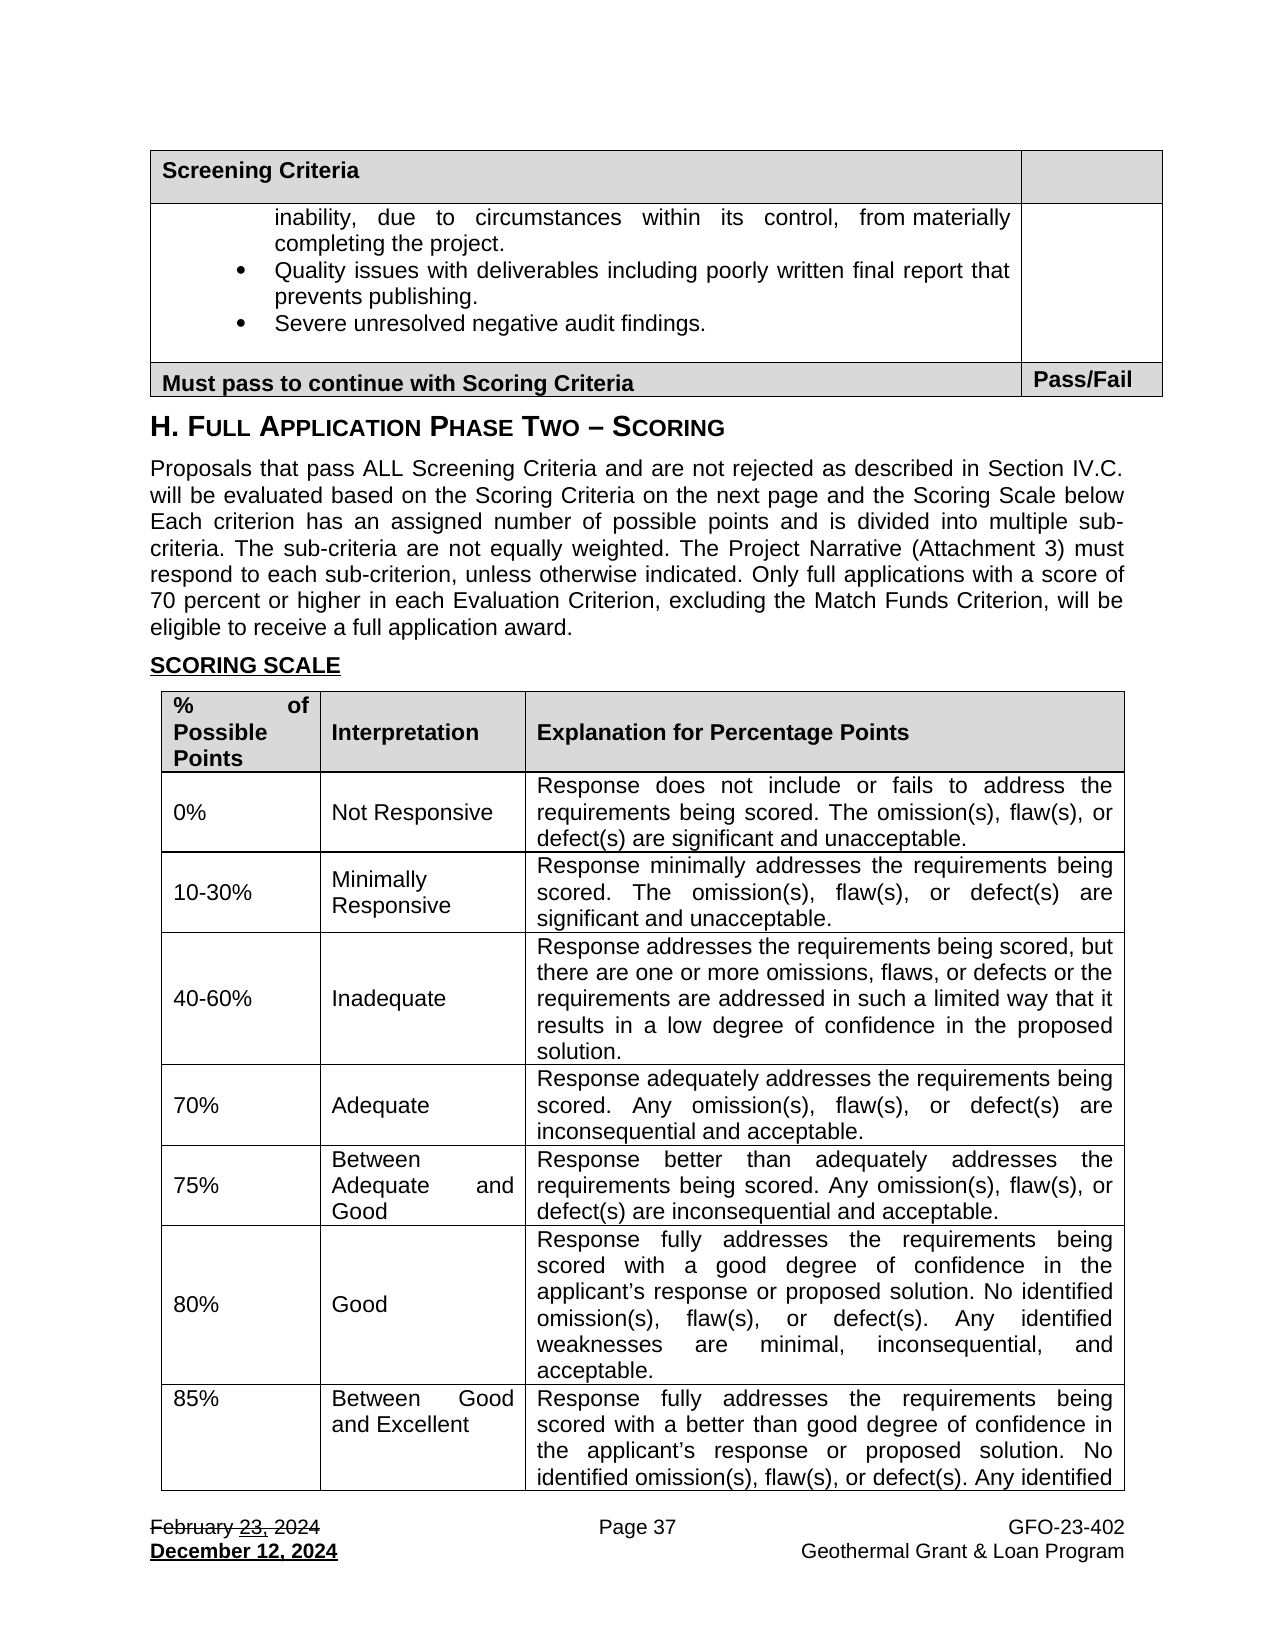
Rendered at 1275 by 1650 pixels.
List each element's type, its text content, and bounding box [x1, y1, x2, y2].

table_header Interpretation [321, 692, 525, 771]
table_cell 40-60% [162, 933, 320, 1064]
table_header % of Possible Points [162, 692, 320, 771]
table_cell 70% [162, 1065, 320, 1144]
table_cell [321, 1385, 525, 1490]
text Scoring Scale [150, 652, 1125, 679]
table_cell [151, 204, 1021, 362]
table_cell Not Responsive [321, 773, 525, 851]
table_cell Response better than adequately addresses the requirements being scored. Any omission(s), flaw(s), or defect(s) are inconsequential and acceptable. [526, 1146, 1124, 1224]
table_cell Response does not include or fails to address the requirements being scored. The omission(s), flaw(s), or defect(s) are significant and unacceptable. [526, 773, 1124, 851]
table_cell Minimally Responsive [321, 853, 525, 932]
table_cell Response addresses the requirements being scored, but there are one or more omissions, flaws, or defects or the requirements are addressed in such a limited way that it results in a low degree of confidence in the proposed solution. [526, 933, 1124, 1064]
table_header Screening Criteria [151, 151, 1021, 203]
table_cell 10-30% [162, 853, 320, 932]
table_cell Response adequately addresses the requirements being scored. Any omission(s), flaw(s), or defect(s) are inconsequential and acceptable. [526, 1065, 1124, 1144]
table_header Explanation for Percentage Points [526, 692, 1124, 771]
table_cell Adequate [321, 1065, 525, 1144]
table_cell 75% [162, 1146, 320, 1224]
table_cell Pass/Fail [1022, 363, 1162, 396]
table_cell Inadequate [321, 933, 525, 1064]
table_cell Response minimally addresses the requirements being scored. The omission(s), flaw(s), or defect(s) are significant and unacceptable. [526, 853, 1124, 932]
table_cell Response fully addresses the requirements being scored with a good degree of confidence in the applicant’s response or proposed solution. No identified omission(s), flaw(s), or defect(s). Any identified weaknesses are minimal, inconsequential, and acceptable. [526, 1226, 1124, 1384]
text Proposals that pass ALL Screening Criteria and are not rejected as described in Section IV.C. will be evaluated based on the Scoring Criteria on the next page and the Scoring Scale below Each criterion has an assigned number of possible points and is divided into multiple sub-criteria. The sub-criteria are not equally weighted. The Project Narrative (Attachment 3) must respond to each sub-criterion, unless otherwise indicated. Only full applications with a score of 70 percent or higher in each Evaluation Criterion, excluding the Match Funds Criterion, will be eligible to receive a full application award. [150, 455, 1125, 640]
table_cell 80% [162, 1226, 320, 1384]
table_cell Good [321, 1226, 525, 1384]
table_cell Must pass to continue with Scoring Criteria [151, 363, 1021, 396]
table_cell Between Adequate and Good [321, 1146, 525, 1224]
table_cell 0% [162, 773, 320, 851]
table_header [1022, 151, 1162, 203]
subtitle Full Application Phase Two – Scoring [150, 409, 1125, 443]
table_cell [1022, 204, 1162, 362]
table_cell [526, 1385, 1124, 1490]
table_cell 85% [162, 1385, 320, 1490]
